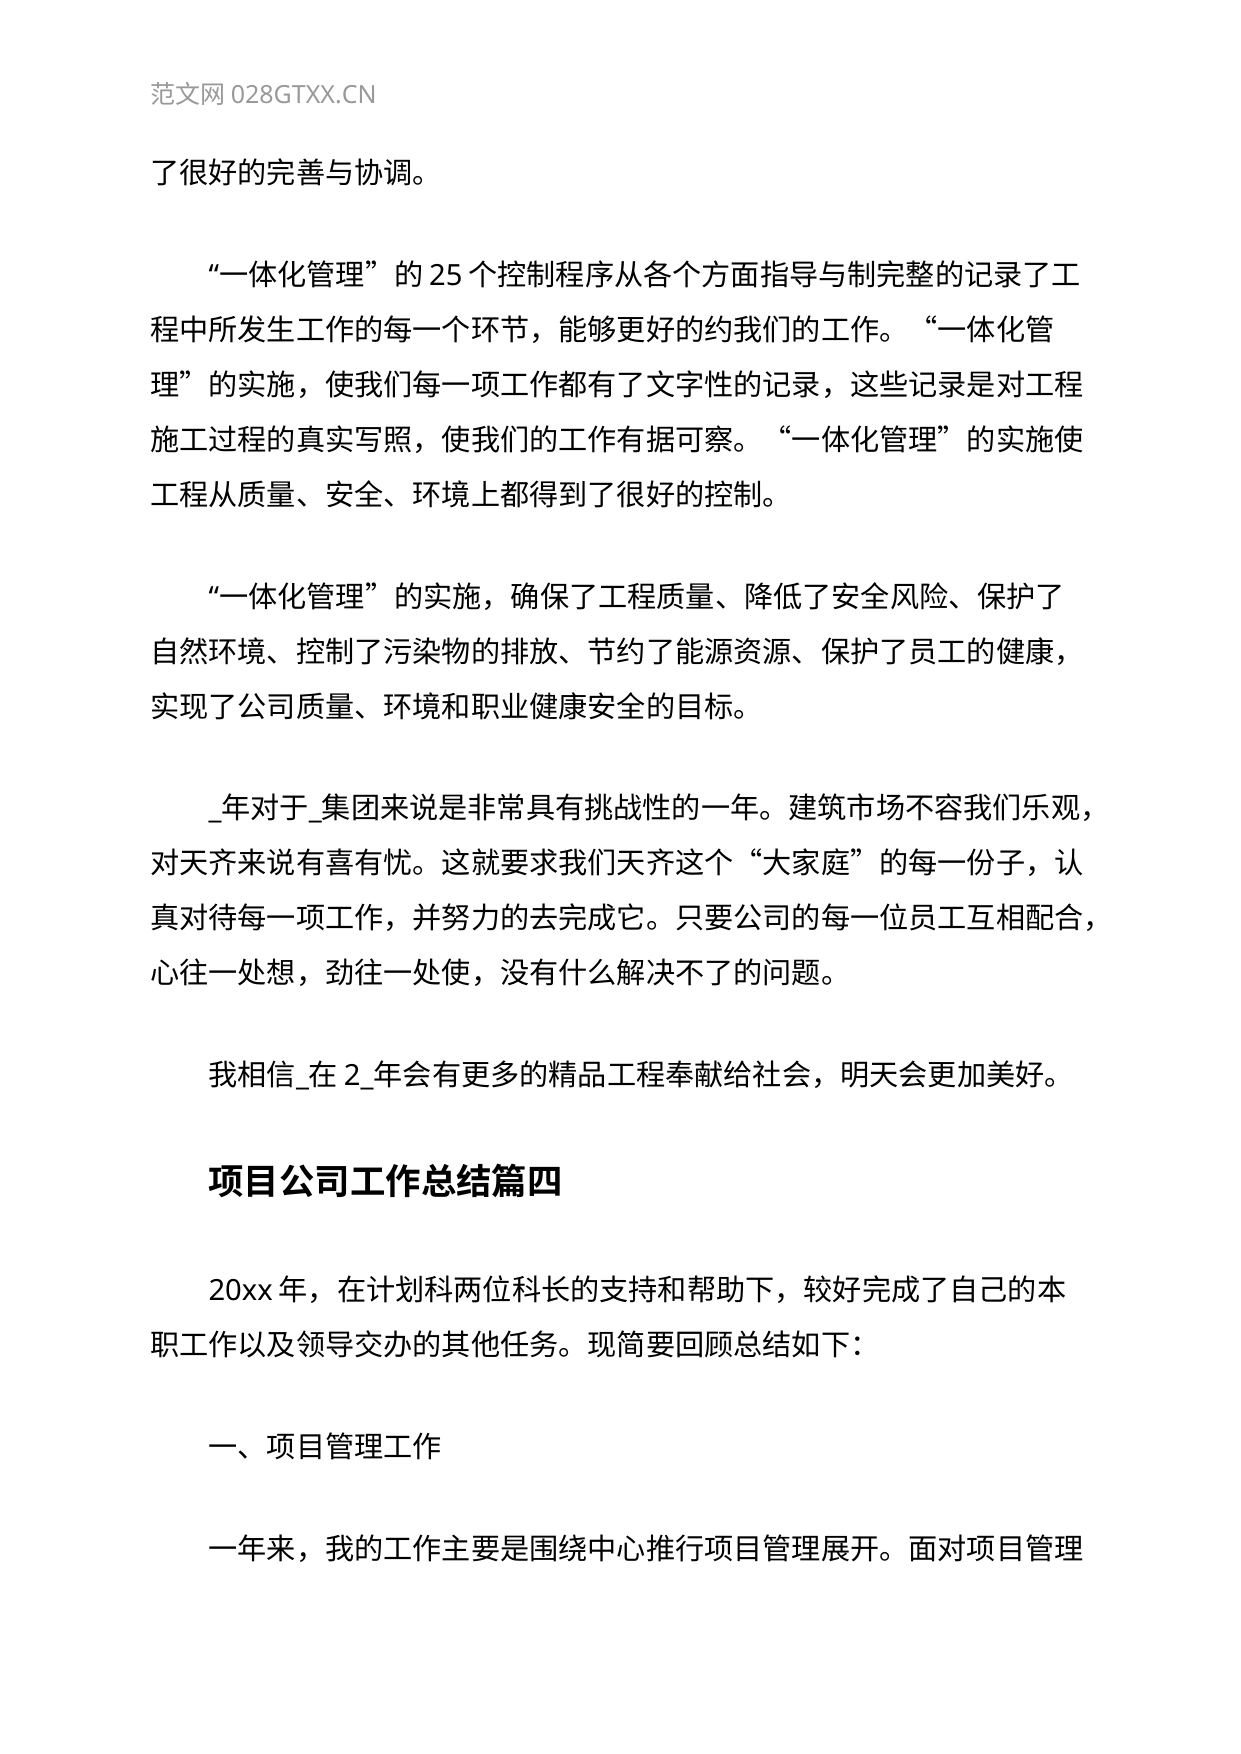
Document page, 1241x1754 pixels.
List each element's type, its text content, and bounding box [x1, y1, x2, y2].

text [150, 150, 1090, 192]
text 一、项目管理工作 [150, 1424, 1090, 1466]
text 20xx年，在计划科两位科长的支持和帮助下，较好完成了自己的本职工作以及领导交办的其他任务。现简要回顾总结如下： [150, 1267, 1090, 1364]
text “一体化管理”的25个控制程序从各个方面指导与制完整的记录了工程中所发生工作的每一个环节，能够更好的约我们的工作。“一体化管理”的实施，使我们每一项工作都有了文字性的记录，这些记录是对工程施工过程的真实写照，使我们的工作有据可察。“一体化管理”的实施使工程从质量、安全、环境上都得到了很好的控制。 [150, 252, 1090, 514]
text “一体化管理”的实施，确保了工程质量、降低了安全风险、保护了自然环境、控制了污染物的排放、节约了能源资源、保护了员工的健康，实现了公司质量、环境和职业健康安全的目标。 [150, 573, 1090, 725]
text _年对于_集团来说是非常具有挑战性的一年。建筑市场不容我们乐观，对天齐来说有喜有忧。这就要求我们天齐这个“大家庭”的每一份子，认真对待每一项工作，并努力的去完成它。只要公司的每一位员工互相配合，心往一处想，劲往一处使，没有什么解决不了的问题。 [150, 785, 1090, 992]
text 我相信_在2_年会有更多的精品工程奉献给社会，明天会更加美好。 [150, 1051, 1090, 1094]
text 项目公司工作总结篇四 [150, 1153, 1090, 1205]
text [150, 1525, 1090, 1568]
